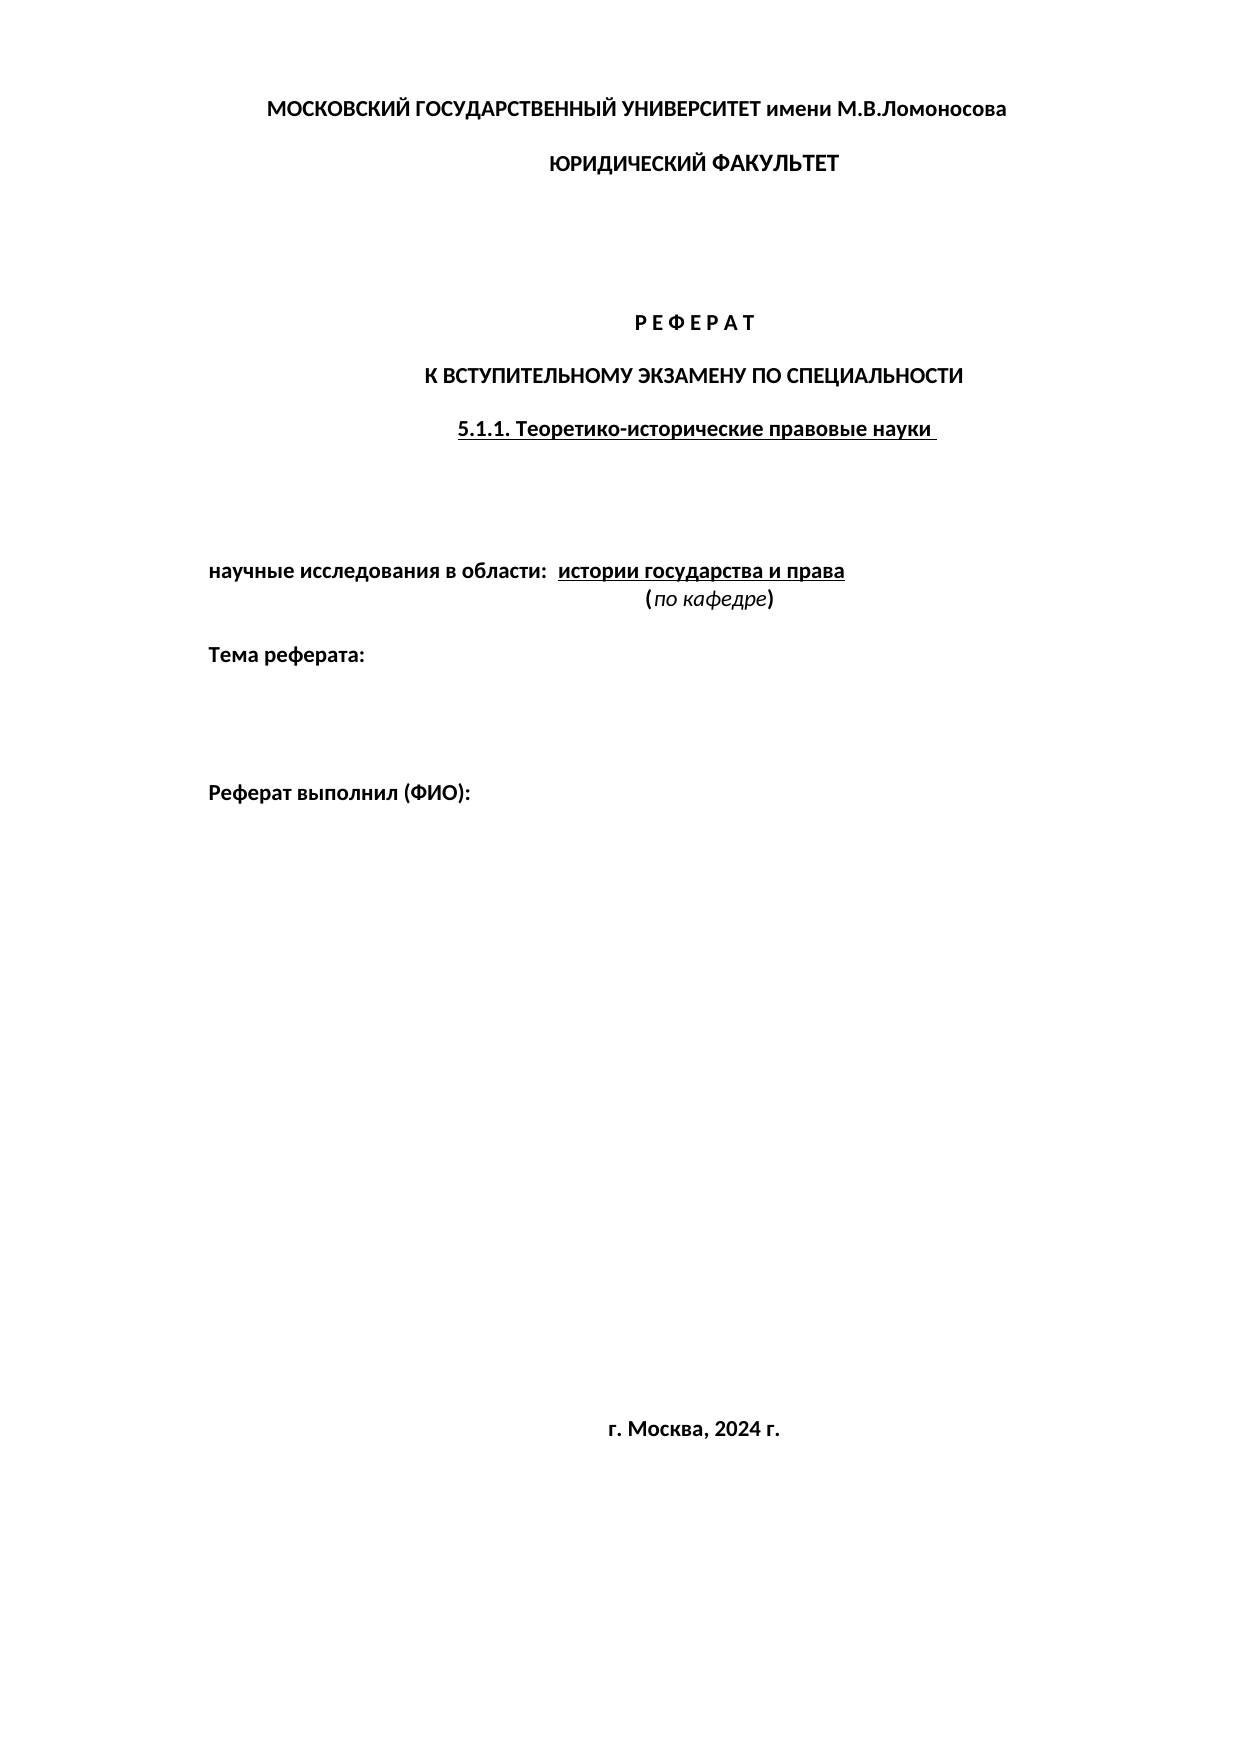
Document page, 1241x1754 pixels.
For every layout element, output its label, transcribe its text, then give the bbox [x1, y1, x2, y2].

text Р Е Ф Е Р А Т [300, 308, 1088, 337]
text 5.1.1. Теоретико-исторические правовые науки [300, 414, 1088, 443]
text г. Москва, 2024 г. [300, 1414, 1088, 1442]
text МОСКОВСКИЙ ГОСУДАРСТВЕННЫЙ УНИВЕРСИТЕТ имени М.В.Ломоносова [185, 94, 1088, 122]
text К ВСТУПИТЕЛЬНОМУ ЭКЗАМЕНУ ПО СПЕЦИАЛЬНОСТИ [300, 362, 1088, 389]
text научные исследования в области: истории государства и права [208, 556, 1088, 584]
text (по кафедре) [300, 584, 1088, 612]
text ЮРИДИЧЕСКИЙ ФАКУЛЬТЕТ [300, 147, 1088, 177]
text Реферат выполнил (ФИО): [208, 778, 1088, 806]
text Тема реферата: [208, 640, 1088, 668]
